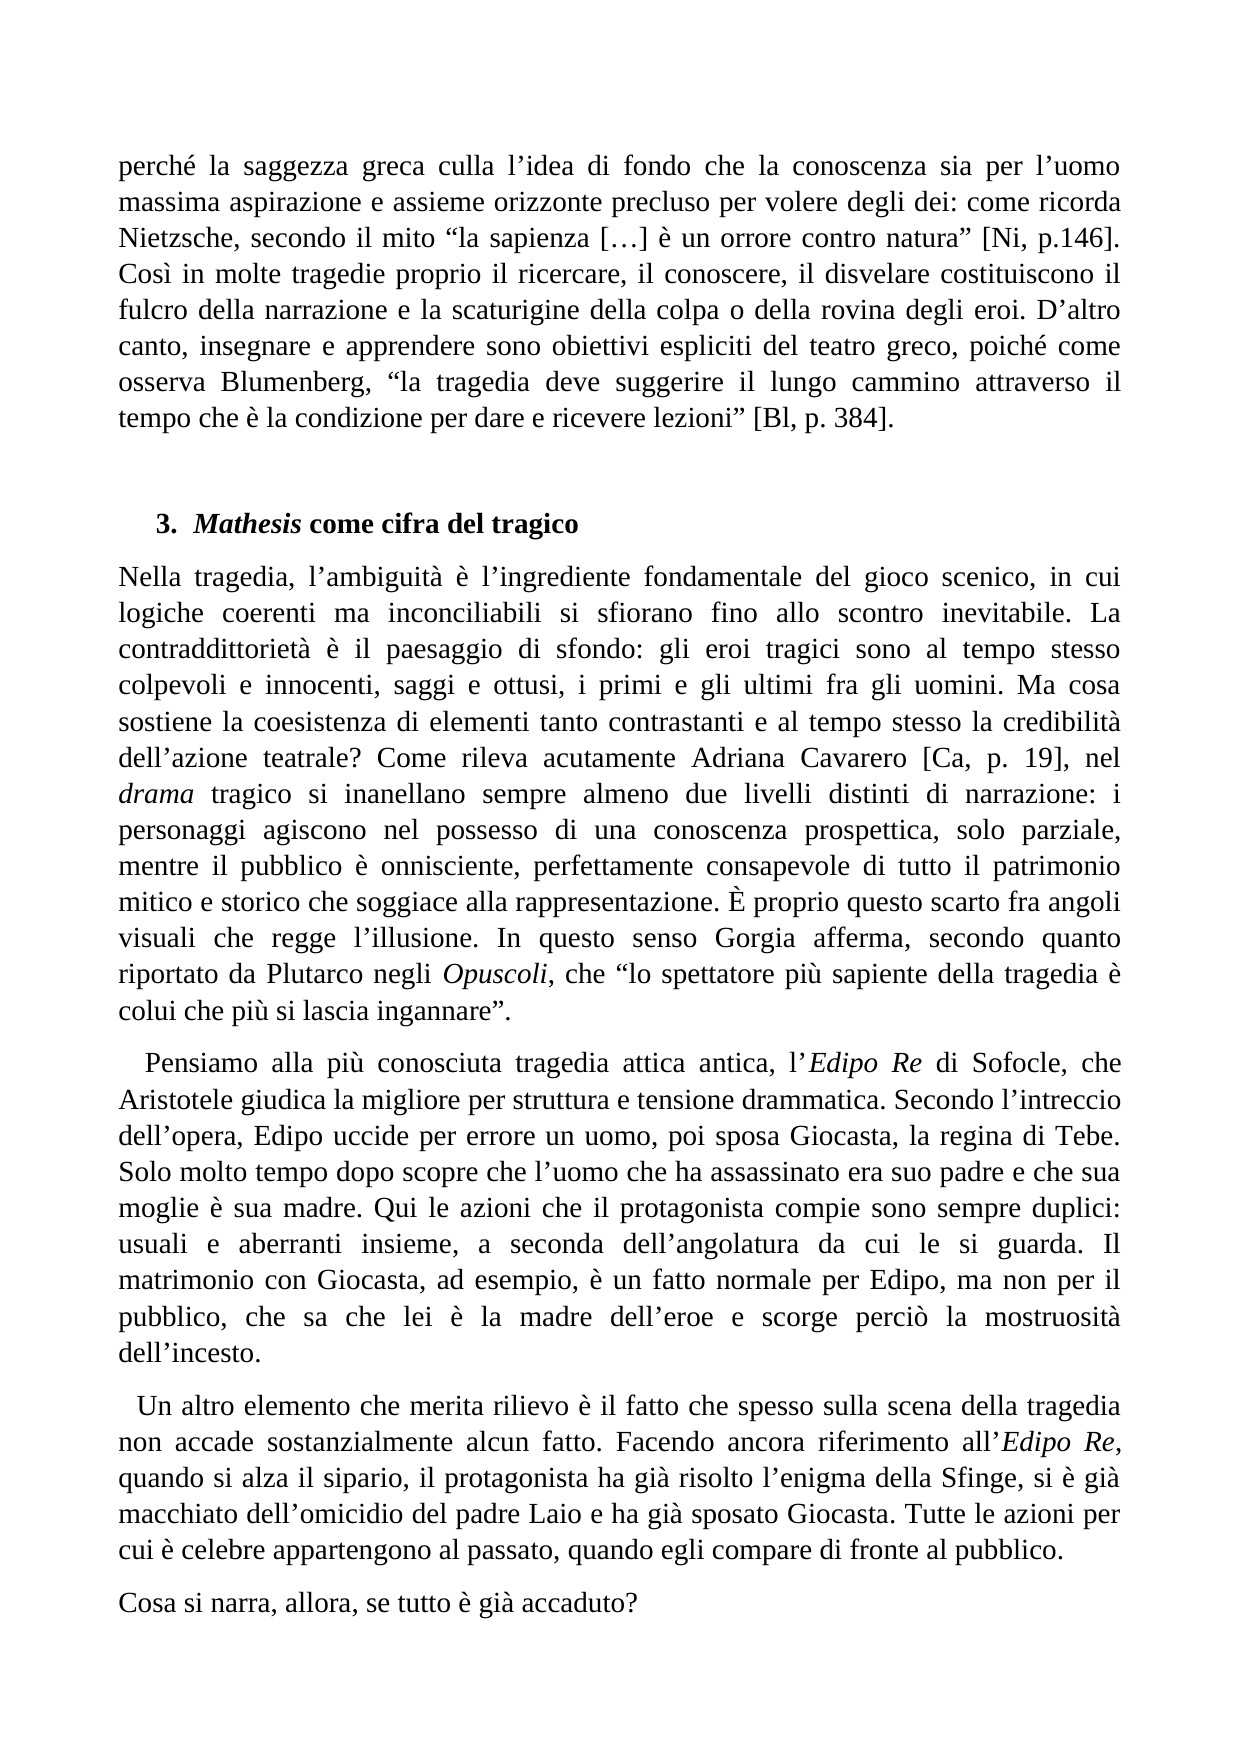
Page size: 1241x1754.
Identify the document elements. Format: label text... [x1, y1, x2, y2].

text Pensiamo alla più conosciuta tragedia attica antica, l’Edipo Re di Sofocle, che Aristotele giudica la migliore per struttura e tensione drammatica. Secondo l’intreccio dell’opera, Edipo uccide per errore un uomo, poi sposa Giocasta, la regina di Tebe. Solo molto tempo dopo scopre che l’uomo che ha assassinato era suo padre e che sua moglie è sua madre. Qui le azioni che il protagonista compie sono sempre duplici: usuali e aberranti insieme, a seconda dell’angolatura da cui le si guarda. Il matrimonio con Giocasta, ad esempio, è un fatto normale per Edipo, ma non per il pubblico, che sa che lei è la madre dell’eroe e scorge perciò la mostruosità dell’incesto. [118, 1046, 1122, 1368]
text Cosa si narra, allora, se tutto è già accaduto? [118, 1585, 1122, 1618]
text Un altro elemento che merita rilievo è il fatto che spesso sulla scena della tragedia non accade sostanzialmente alcun fatto. Facendo ancora riferimento all’Edipo Re, quando si alza il sipario, il protagonista ha già risolto l’enigma della Sfinge, si è già macchiato dell’omicidio del padre Laio e ha già sposato Giocasta. Tutte le azioni per cui è celebre appartengono al passato, quando egli compare di fronte al pubblico. [118, 1388, 1122, 1566]
text Nella tragedia, l’ambiguità è l’ingrediente fondamentale del gioco scenico, in cui logiche coerenti ma inconciliabili si sfiorano fino allo scontro inevitabile. La contraddittorietà è il paesaggio di sfondo: gli eroi tragici sono al tempo stesso colpevoli e innocenti, saggi e ottusi, i primi e gli ultimi fra gli uomini. Ma cosa sostiene la coesistenza di elementi tanto contrastanti e al tempo stesso la credibilità dell’azione teatrale? Come rileva acutamente Adriana Cavarero [Ca, p. 19], nel drama tragico si inanellano sempre almeno due livelli distinti di narrazione: i personaggi agiscono nel possesso di una conoscenza prospettica, solo parziale, mentre il pubblico è onnisciente, perfettamente consapevole di tutto il patrimonio mitico e storico che soggiace alla rappresentazione. È proprio questo scarto fra angoli visuali che regge l’illusione. In questo senso Gorgia afferma, secondo quanto riportato da Plutarco negli Opuscoli, che “lo spettatore più sapiente della tragedia è colui che più si lascia ingannare”. [118, 559, 1122, 1026]
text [118, 148, 1122, 434]
list Mathesis come cifra del tragico [156, 506, 1122, 540]
